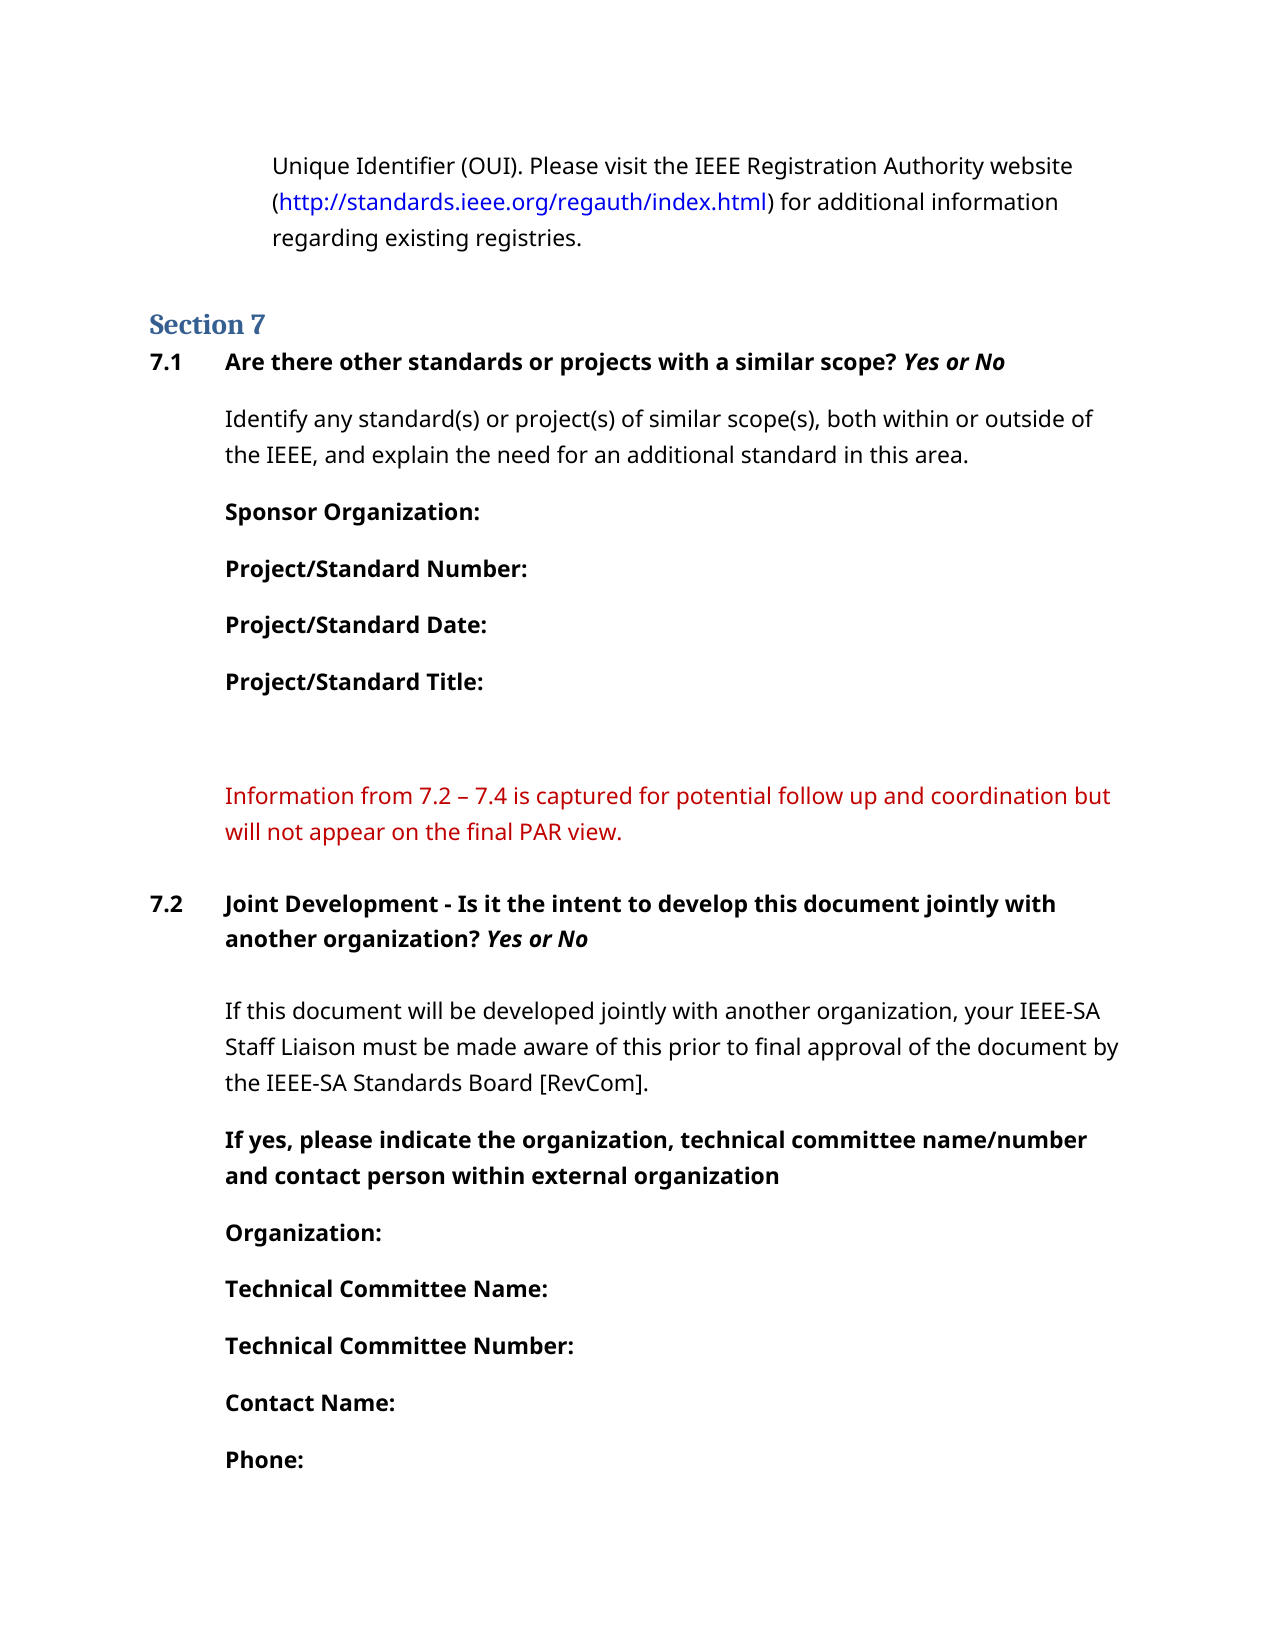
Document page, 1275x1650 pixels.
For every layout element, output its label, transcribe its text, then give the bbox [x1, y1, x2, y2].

text 7.2 Joint Development - Is it the intent to develop this document jointly with another organization? Yes or No [150, 887, 1125, 955]
text Project/Standard Date: [150, 609, 1125, 641]
text Project/Standard Number: [150, 553, 1125, 584]
text Contact Name: [225, 1387, 1125, 1418]
subtitle Section 7 [150, 308, 1125, 341]
text 7.1 Are there other standards or projects with a similar scope? Yes or No [150, 346, 1125, 378]
text Project/Standard Title: [150, 666, 1125, 697]
text Phone: [225, 1444, 1125, 1475]
text Technical Committee Name: [225, 1273, 1125, 1305]
text Sponsor Organization: [150, 496, 1125, 527]
text Technical Committee Number: [225, 1330, 1125, 1361]
text If this document will be developed jointly with another organization, your IEEE-SA Staff Liaison must be made aware of this prior to final approval of the document by the IEEE-SA Standards Board [RevCom]. [225, 995, 1125, 1098]
text Information from 7.2 – 7.4 is captured for potential follow up and coordination but will not appear on the final PAR view. [225, 780, 1125, 847]
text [272, 150, 1125, 253]
text If yes, please indicate the organization, technical committee name/number and contact person within external organization [225, 1124, 1125, 1191]
text Identify any standard(s) or project(s) of similar scope(s), both within or outside of the IEEE, and explain the need for an additional standard in this area. [225, 403, 1125, 470]
text Organization: [225, 1217, 1125, 1248]
